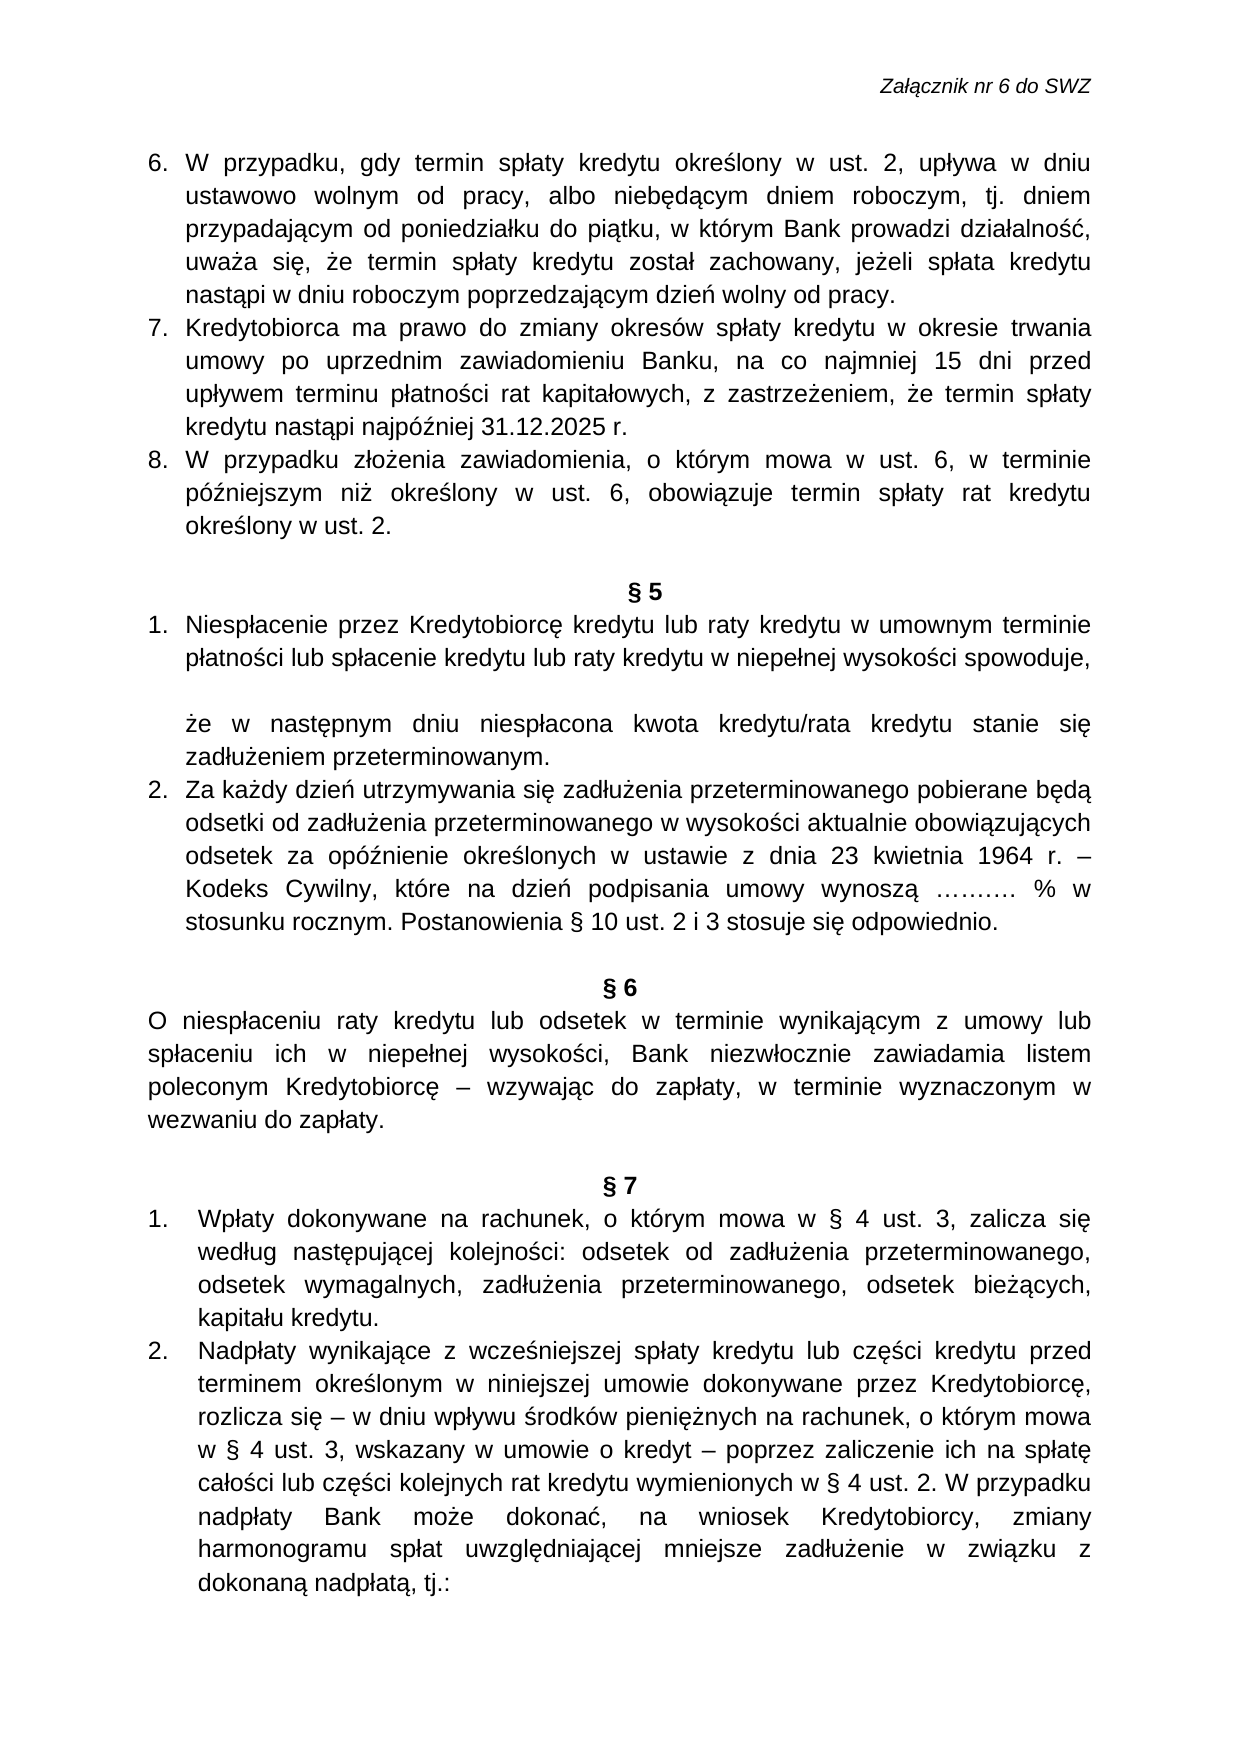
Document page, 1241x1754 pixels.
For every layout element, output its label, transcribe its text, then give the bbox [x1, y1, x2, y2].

list Kredytobiorca ma prawo do zmiany okresów spłaty kredytu w okresie trwania umowy po uprzednim zawiadomieniu Banku, na co najmniej 15 dni przed upływem terminu płatności rat kapitałowych, z zastrzeżeniem, że termin spłaty kredytu nastąpi najpóźniej 31.12.2025 r. [148, 313, 1093, 441]
list Wpłaty dokonywane na rachunek, o którym mowa w § 4 ust. 3, zalicza się według następującej kolejności: odsetek od zadłużenia przeterminowanego, odsetek wymagalnych, zadłużenia przeterminowanego, odsetek bieżących, kapitału kredytu. [148, 1204, 1093, 1332]
list Za każdy dzień utrzymywania się zadłużenia przeterminowanego pobierane będą odsetki od zadłużenia przeterminowanego w wysokości aktualnie obowiązujących odsetek za opóźnienie określonych w ustawie z dnia 23 kwietnia 1964 r. – Kodeks Cywilny, które na dzień podpisania umowy wynoszą …….… % w stosunku rocznym. Postanowienia § 10 ust. 2 i 3 stosuje się odpowiednio. [148, 775, 1093, 936]
list W przypadku, gdy termin spłaty kredytu określony w ust. 2, upływa w dniu ustawowo wolnym od pracy, albo niebędącym dniem roboczym, tj. dniem przypadającym od poniedziałku do piątku, w którym Bank prowadzi działalność, uważa się, że termin spłaty kredytu został zachowany, jeżeli spłata kredytu nastąpi w dniu roboczym poprzedzającym dzień wolny od pracy. [148, 148, 1093, 308]
text § 5 [198, 577, 1093, 606]
list Nadpłaty wynikające z wcześniejszej spłaty kredytu lub części kredytu przed terminem określonym w niniejszej umowie dokonywane przez Kredytobiorcę, rozlicza się – w dniu wpływu środków pieniężnych na rachunek, o którym mowa w § 4 ust. 3, wskazany w umowie o kredyt – poprzez zaliczenie ich na spłatę całości lub części kolejnych rat kredytu wymienionych w § 4 ust. 2. W przypadku nadpłaty Bank może dokonać, na wniosek Kredytobiorcy, zmiany harmonogramu spłat uwzględniającej mniejsze zadłużenie w związku z dokonaną nadpłatą, tj.: [148, 1336, 1093, 1596]
list W przypadku złożenia zawiadomienia, o którym mowa w ust. 6, w terminie późniejszym niż określony w ust. 6, obowiązuje termin spłaty rat kredytu określony w ust. 2. [148, 445, 1093, 539]
text § 6 [148, 973, 1093, 1002]
text § 7 [148, 1171, 1093, 1200]
list Niespłacenie przez Kredytobiorcę kredytu lub raty kredytu w umownym terminie płatności lub spłacenie kredytu lub raty kredytu w niepełnej wysokości spowoduje, że w następnym dniu niespłacona kwota kredytu/rata kredytu stanie się zadłużeniem przeterminowanym. [148, 610, 1093, 771]
text O niespłaceniu raty kredytu lub odsetek w terminie wynikającym z umowy lub spłaceniu ich w niepełnej wysokości, Bank niezwłocznie zawiadamia listem poleconym Kredytobiorcę – wzywając do zapłaty, w terminie wyznaczonym w wezwaniu do zapłaty. [148, 1006, 1093, 1134]
